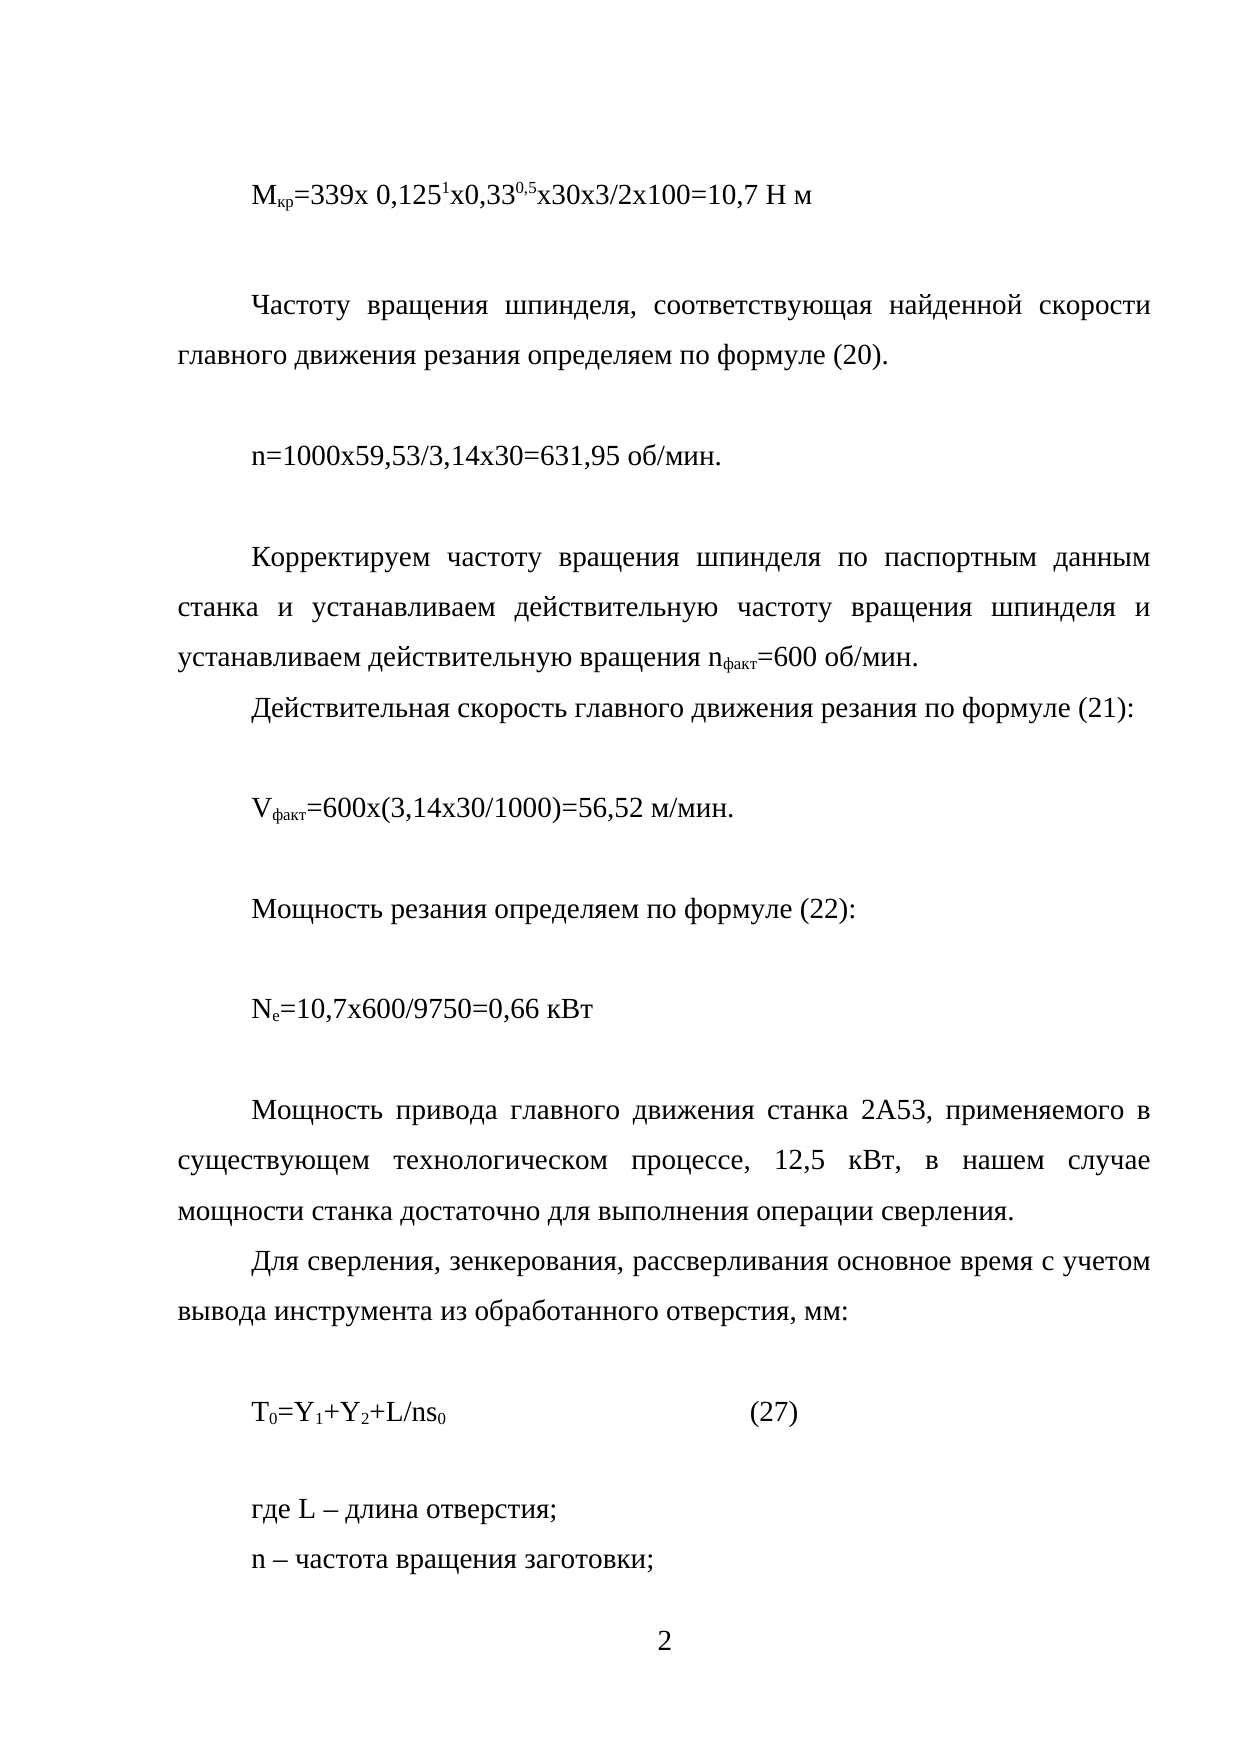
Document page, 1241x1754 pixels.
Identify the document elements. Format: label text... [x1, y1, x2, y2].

text n=1000х59,53/3,14х30=631,95 об/мин. [177, 438, 1152, 472]
text Частоту вращения шпинделя, соответствующая найденной скорости главного движения резания определяем по формуле (20). [177, 287, 1152, 371]
table_header Т0=Y1+Y2+L/ns0 [166, 1394, 664, 1441]
text n – частота вращения заготовки; [177, 1541, 1152, 1575]
text Мкр=339х 0,1251х0,330,5х30х3/2х100=10,7 Н м [177, 177, 1152, 211]
text Мощность резания определяем по формуле (22): [177, 891, 1152, 924]
text Vфакт=600х(3,14х30/1000)=56,52 м/мин. [177, 790, 1152, 824]
table_header (27) [664, 1394, 1163, 1441]
text Мощность привода главного движения станка 2А53, применяемого в существующем технологическом процессе, 12,5 кВт, в нашем случае мощности станка достаточно для выполнения операции сверления. [177, 1092, 1152, 1226]
text Для сверления, зенкерования, рассверливания основное время с учетом вывода инструмента из обработанного отверстия, мм: [177, 1243, 1152, 1327]
text Nе=10,7х600/9750=0,66 кВт [177, 992, 1152, 1025]
text Действительная скорость главного движения резания по формуле (21): [177, 690, 1152, 723]
text Корректируем частоту вращения шпинделя по паспортным данным станка и устанавливаем действительную частоту вращения шпинделя и устанавливаем действительную вращения nфакт=600 об/мин. [177, 539, 1152, 673]
text где L – длина отверстия; [177, 1491, 1152, 1524]
